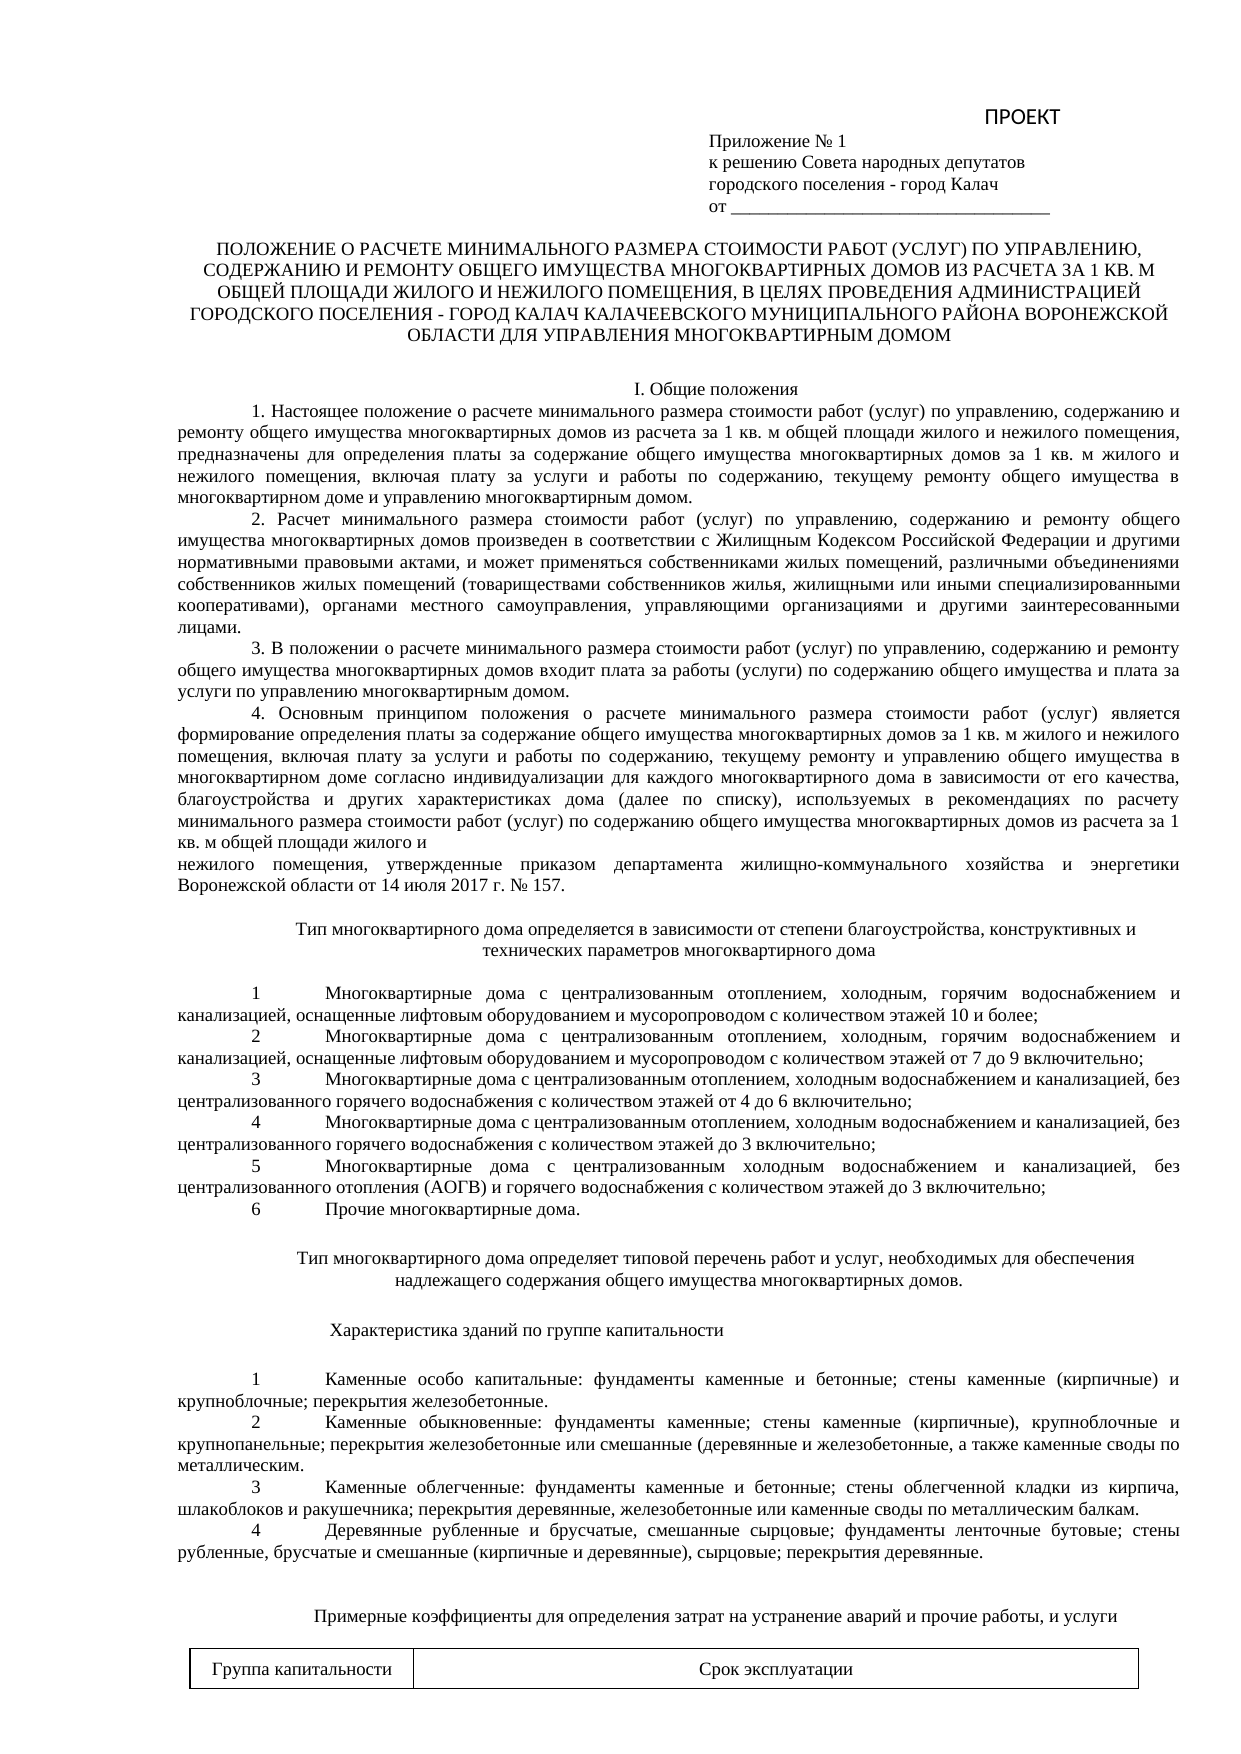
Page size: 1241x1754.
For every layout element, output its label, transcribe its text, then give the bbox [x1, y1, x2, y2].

text I. Общие положения [177, 378, 1181, 400]
text 1 Каменные особо капитальные: фундаменты каменные и бетонные; стены каменные (кирпичные) и крупноблочные; перекрытия железобетонные. [177, 1368, 1181, 1411]
text Приложение № 1 [709, 130, 1181, 151]
text Примерные коэффициенты для определения затрат на устранение аварий и прочие работы, и услуги [177, 1605, 1181, 1627]
text 3. В положении о расчете минимального размера стоимости работ (услуг) по управлению, содержанию и ремонту общего имущества многоквартирных домов входит плата за работы (услуги) по содержанию общего имущества и плата за услуги по управлению многоквартирным домом. [177, 637, 1181, 702]
text 3 Каменные облегченные: фундаменты каменные и бетонные; стены облегченной кладки из кирпича, шлакоблоков и ракушечника; перекрытия деревянные, железобетонные или каменные своды по металлическим балкам. [177, 1476, 1181, 1519]
text Характеристика зданий по группе капитальности [177, 1318, 1181, 1340]
text 2 Каменные обыкновенные: фундаменты каменные; стены каменные (кирпичные), крупноблочные и крупнопанельные; перекрытия железобетонные или смешанные (деревянные и железобетонные, а также каменные своды по металлическим. [177, 1411, 1181, 1476]
text 2 Многоквартирные дома с централизованным отоплением, холодным, горячим водоснабжением и канализацией, оснащенные лифтовым оборудованием и мусоропроводом с количеством этажей от 7 до 9 включительно; [177, 1025, 1181, 1068]
text к решению Совета народных депутатов [709, 151, 1181, 173]
text 4 Деревянные рубленные и брусчатые, смешанные сырцовые; фундаменты ленточные бутовые; стены рубленные, брусчатые и смешанные (кирпичные и деревянные), сырцовые; перекрытия деревянные. [177, 1519, 1181, 1562]
text 3 Многоквартирные дома с централизованным отоплением, холодным водоснабжением и канализацией, без централизованного горячего водоснабжения с количеством этажей от 4 до 6 включительно; [177, 1068, 1181, 1111]
table_header Срок эксплуатации [414, 1649, 1138, 1687]
text нежилого помещения, утвержденные приказом департамента жилищно-коммунального хозяйства и энергетики Воронежской области от 14 июля 2017 г. № 157. [177, 853, 1181, 896]
text 2. Расчет минимального размера стоимости работ (услуг) по управлению, содержанию и ремонту общего имущества многоквартирных домов произведен в соответствии с Жилищным Кодексом Российской Федерации и другими нормативными правовыми актами, и может применяться собственниками жилых помещений, различными объединениями собственников жилых помещений (товариществами собственников жилья, жилищными или иными специализированными кооперативами), органами местного самоуправления, управляющими организациями и другими заинтересованными лицами. [177, 508, 1181, 637]
text от __________________________________ [709, 194, 1181, 216]
text Тип многоквартирного дома определяется в зависимости от степени благоустройства, конструктивных и технических параметров многоквартирного дома [177, 917, 1181, 961]
text 4 Многоквартирные дома с централизованным отоплением, холодным водоснабжением и канализацией, без централизованного горячего водоснабжения с количеством этажей до 3 включительно; [177, 1111, 1181, 1154]
text Тип многоквартирного дома определяет типовой перечень работ и услуг, необходимых для обеспечения надлежащего содержания общего имущества многоквартирных домов. [177, 1247, 1181, 1290]
text 1. Настоящее положение о расчете минимального размера стоимости работ (услуг) по управлению, содержанию и ремонту общего имущества многоквартирных домов из расчета за 1 кв. м общей площади жилого и нежилого помещения, предназначены для определения платы за содержание общего имущества многоквартирных домов за 1 кв. м жилого и нежилого помещения, включая плату за услуги и работы по содержанию, текущему ремонту общего имущества в многоквартирном доме и управлению многоквартирным домом. [177, 400, 1181, 508]
text 4. Основным принципом положения о расчете минимального размера стоимости работ (услуг) является формирование определения платы за содержание общего имущества многоквартирных домов за 1 кв. м жилого и нежилого помещения, включая плату за услуги и работы по содержанию, текущему ремонту и управлению общего имущества в многоквартирном доме согласно индивидуализации для каждого многоквартирного дома в зависимости от его качества, благоустройства и других характеристиках дома (далее по списку), используемых в рекомендациях по расчету минимального размера стоимости работ (услуг) по содержанию общего имущества многоквартирных домов из расчета за 1 кв. м общей площади жилого и [177, 702, 1181, 853]
text 1 Многоквартирные дома с централизованным отоплением, холодным, горячим водоснабжением и канализацией, оснащенные лифтовым оборудованием и мусоропроводом с количеством этажей 10 и более; [177, 982, 1181, 1025]
text ПОЛОЖЕНИЕ О РАСЧЕТЕ МИНИМАЛЬНОГО РАЗМЕРА СТОИМОСТИ РАБОТ (УСЛУГ) ПО УПРАВЛЕНИЮ, СОДЕРЖАНИЮ И РЕМОНТУ ОБЩЕГО ИМУЩЕСТВА МНОГОКВАРТИРНЫХ ДОМОВ ИЗ РАСЧЕТА ЗА 1 КВ. М ОБЩЕЙ ПЛОЩАДИ ЖИЛОГО И НЕЖИЛОГО ПОМЕЩЕНИЯ, В ЦЕЛЯХ ПРОВЕДЕНИЯ АДМИНИСТРАЦИЕЙ ГОРОДСКОГО ПОСЕЛЕНИЯ - ГОРОД КАЛАЧ КАЛАЧЕЕВСКОГО МУНИЦИПАЛЬНОГО РАЙОНА ВОРОНЕЖСКОЙ ОБЛАСТИ ДЛЯ УПРАВЛЕНИЯ МНОГОКВАРТИРНЫМ ДОМОМ [177, 238, 1181, 346]
text городского поселения - город Калач [709, 173, 1181, 194]
text 5 Многоквартирные дома с централизованным холодным водоснабжением и канализацией, без централизованного отопления (АОГВ) и горячего водоснабжения с количеством этажей до 3 включительно; [177, 1154, 1181, 1198]
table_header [191, 1649, 413, 1687]
text 6 Прочие многоквартирные дома. [177, 1198, 1181, 1219]
